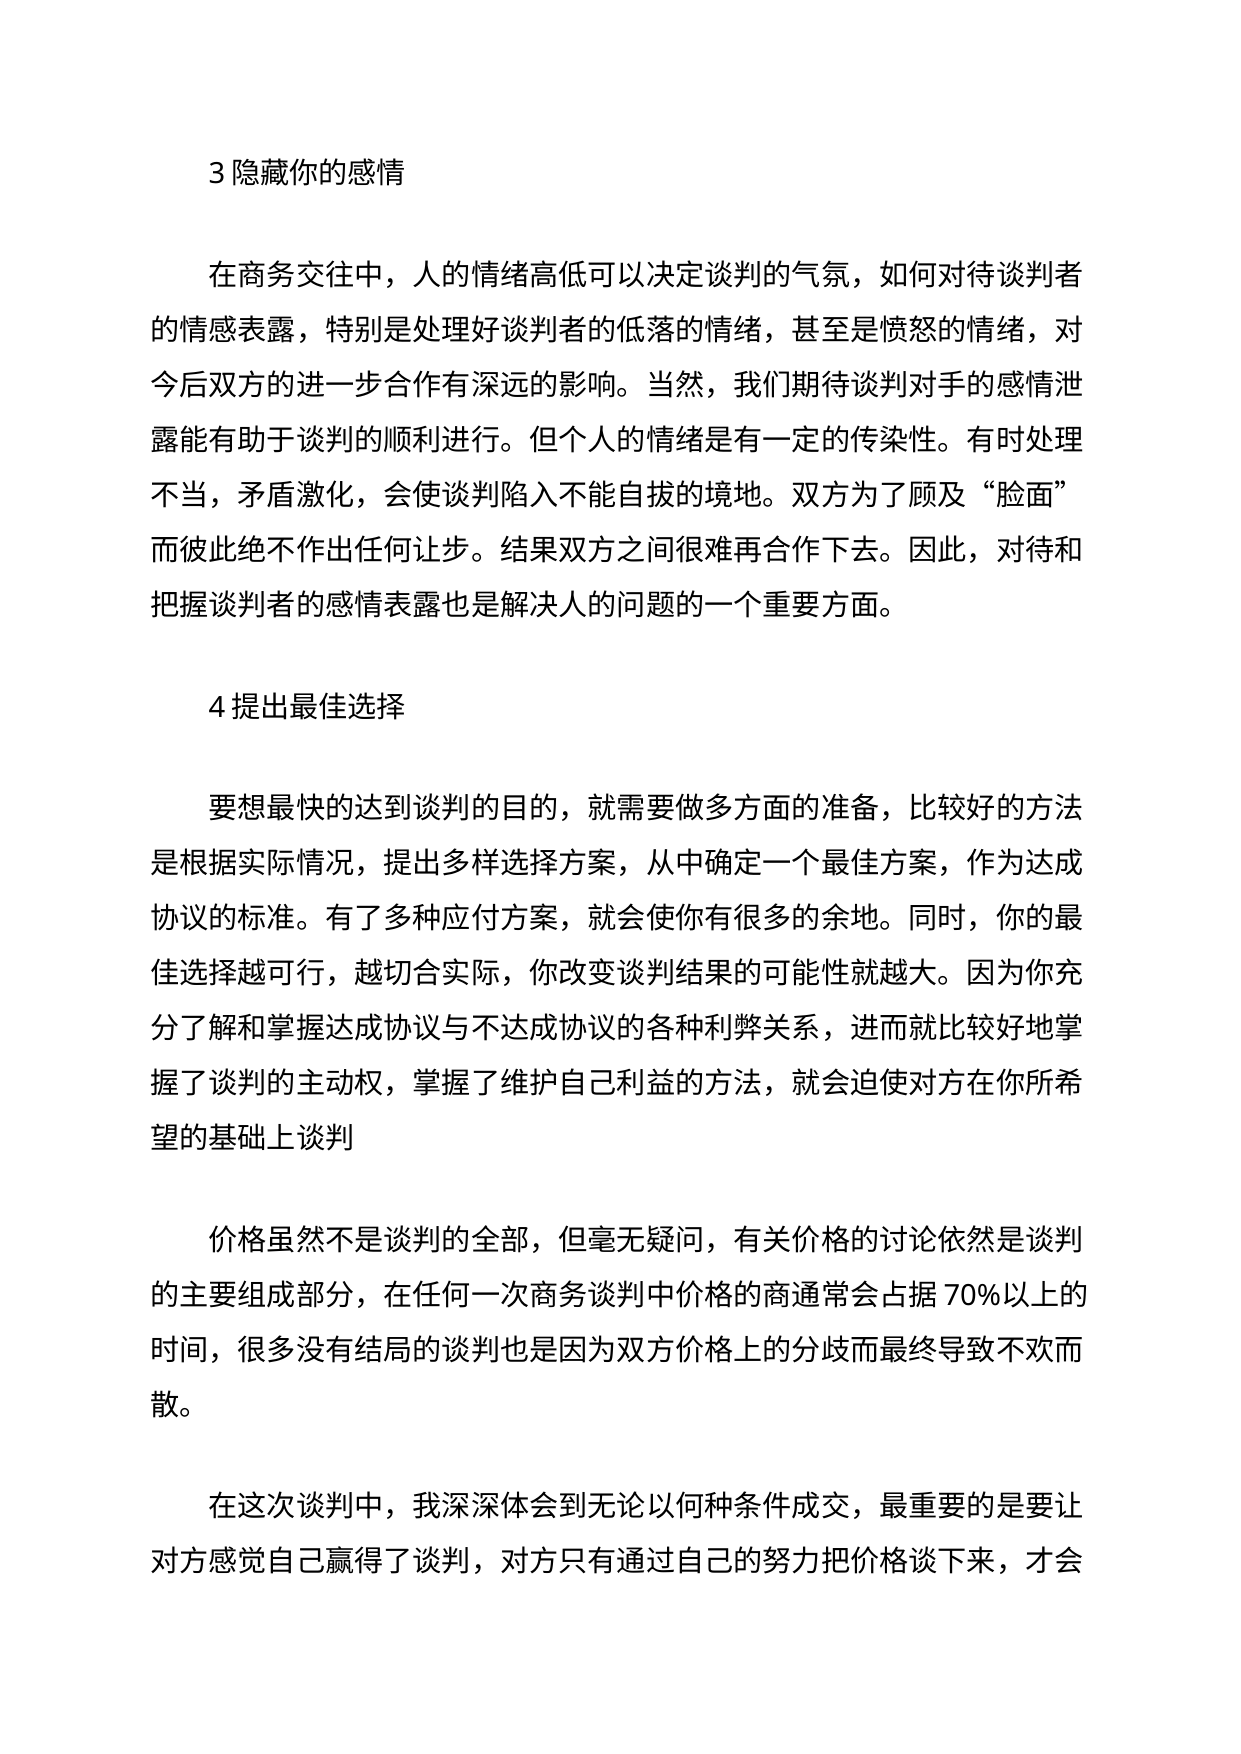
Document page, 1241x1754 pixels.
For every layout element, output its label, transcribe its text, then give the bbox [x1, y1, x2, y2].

text 4提出最佳选择 [150, 683, 1090, 726]
text 在商务交往中，人的情绪高低可以决定谈判的气氛，如何对待谈判者的情感表露，特别是处理好谈判者的低落的情绪，甚至是愤怒的情绪，对今后双方的进一步合作有深远的影响。当然，我们期待谈判对手的感情泄露能有助于谈判的顺利进行。但个人的情绪是有一定的传染性。有时处理不当，矛盾激化，会使谈判陷入不能自拔的境地。双方为了顾及“脸面”而彼此绝不作出任何让步。结果双方之间很难再合作下去。因此，对待和把握谈判者的感情表露也是解决人的问题的一个重要方面。 [150, 252, 1090, 624]
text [150, 1483, 1090, 1580]
text 3隐藏你的感情 [150, 150, 1090, 192]
text 要想最快的达到谈判的目的，就需要做多方面的准备，比较好的方法是根据实际情况，提出多样选择方案，从中确定一个最佳方案，作为达成协议的标准。有了多种应付方案，就会使你有很多的余地。同时，你的最佳选择越可行，越切合实际，你改变谈判结果的可能性就越大。因为你充分了解和掌握达成协议与不达成协议的各种利弊关系，进而就比较好地掌握了谈判的主动权，掌握了维护自己利益的方法，就会迫使对方在你所希望的基础上谈判 [150, 785, 1090, 1157]
text 价格虽然不是谈判的全部，但毫无疑问，有关价格的讨论依然是谈判的主要组成部分，在任何一次商务谈判中价格的商通常会占据70%以上的时间，很多没有结局的谈判也是因为双方价格上的分歧而最终导致不欢而散。 [150, 1216, 1090, 1423]
